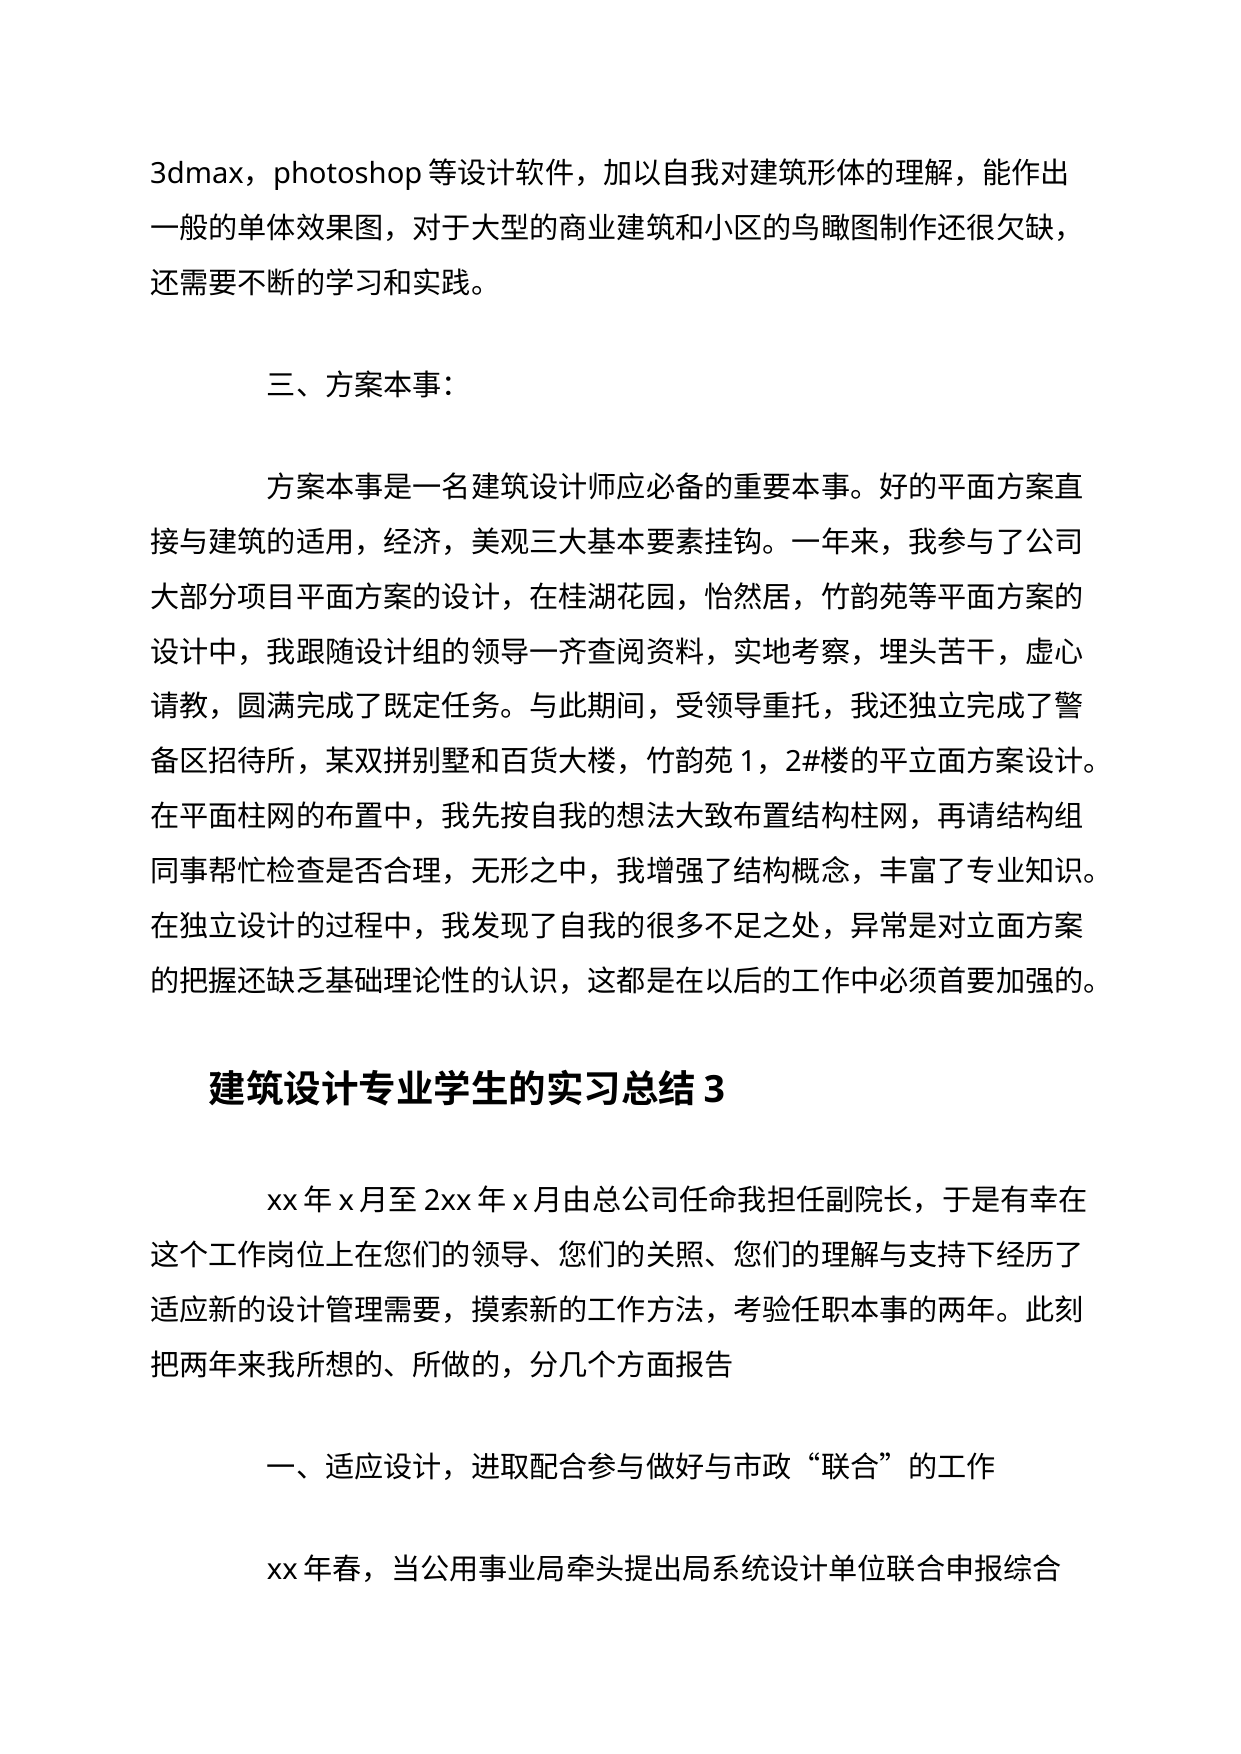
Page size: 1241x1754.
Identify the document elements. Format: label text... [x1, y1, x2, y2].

text 三、方案本事： [150, 362, 1090, 404]
text 建筑设计专业学生的实习总结3 [150, 1059, 1090, 1114]
text 一、适应设计，进取配合参与做好与市政“联合”的工作 [150, 1443, 1090, 1486]
text 方案本事是一名建筑设计师应必备的重要本事。好的平面方案直接与建筑的适用，经济，美观三大基本要素挂钩。一年来，我参与了公司大部分项目平面方案的设计，在桂湖花园，怡然居，竹韵苑等平面方案的设计中，我跟随设计组的领导一齐查阅资料，实地考察，埋头苦干，虚心请教，圆满完成了既定任务。与此期间，受领导重托，我还独立完成了警备区招待所，某双拼别墅和百货大楼，竹韵苑1，2#楼的平立面方案设计。在平面柱网的布置中，我先按自我的想法大致布置结构柱网，再请结构组同事帮忙检查是否合理，无形之中，我增强了结构概念，丰富了专业知识。在独立设计的过程中，我发现了自我的很多不足之处，异常是对立面方案的把握还缺乏基础理论性的认识，这都是在以后的工作中必须首要加强的。 [150, 463, 1090, 1000]
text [150, 1545, 1090, 1588]
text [150, 150, 1090, 302]
text xx年x月至2xx年x月由总公司任命我担任副院长，于是有幸在这个工作岗位上在您们的领导、您们的关照、您们的理解与支持下经历了适应新的设计管理需要，摸索新的工作方法，考验任职本事的两年。此刻把两年来我所想的、所做的，分几个方面报告 [150, 1177, 1090, 1384]
